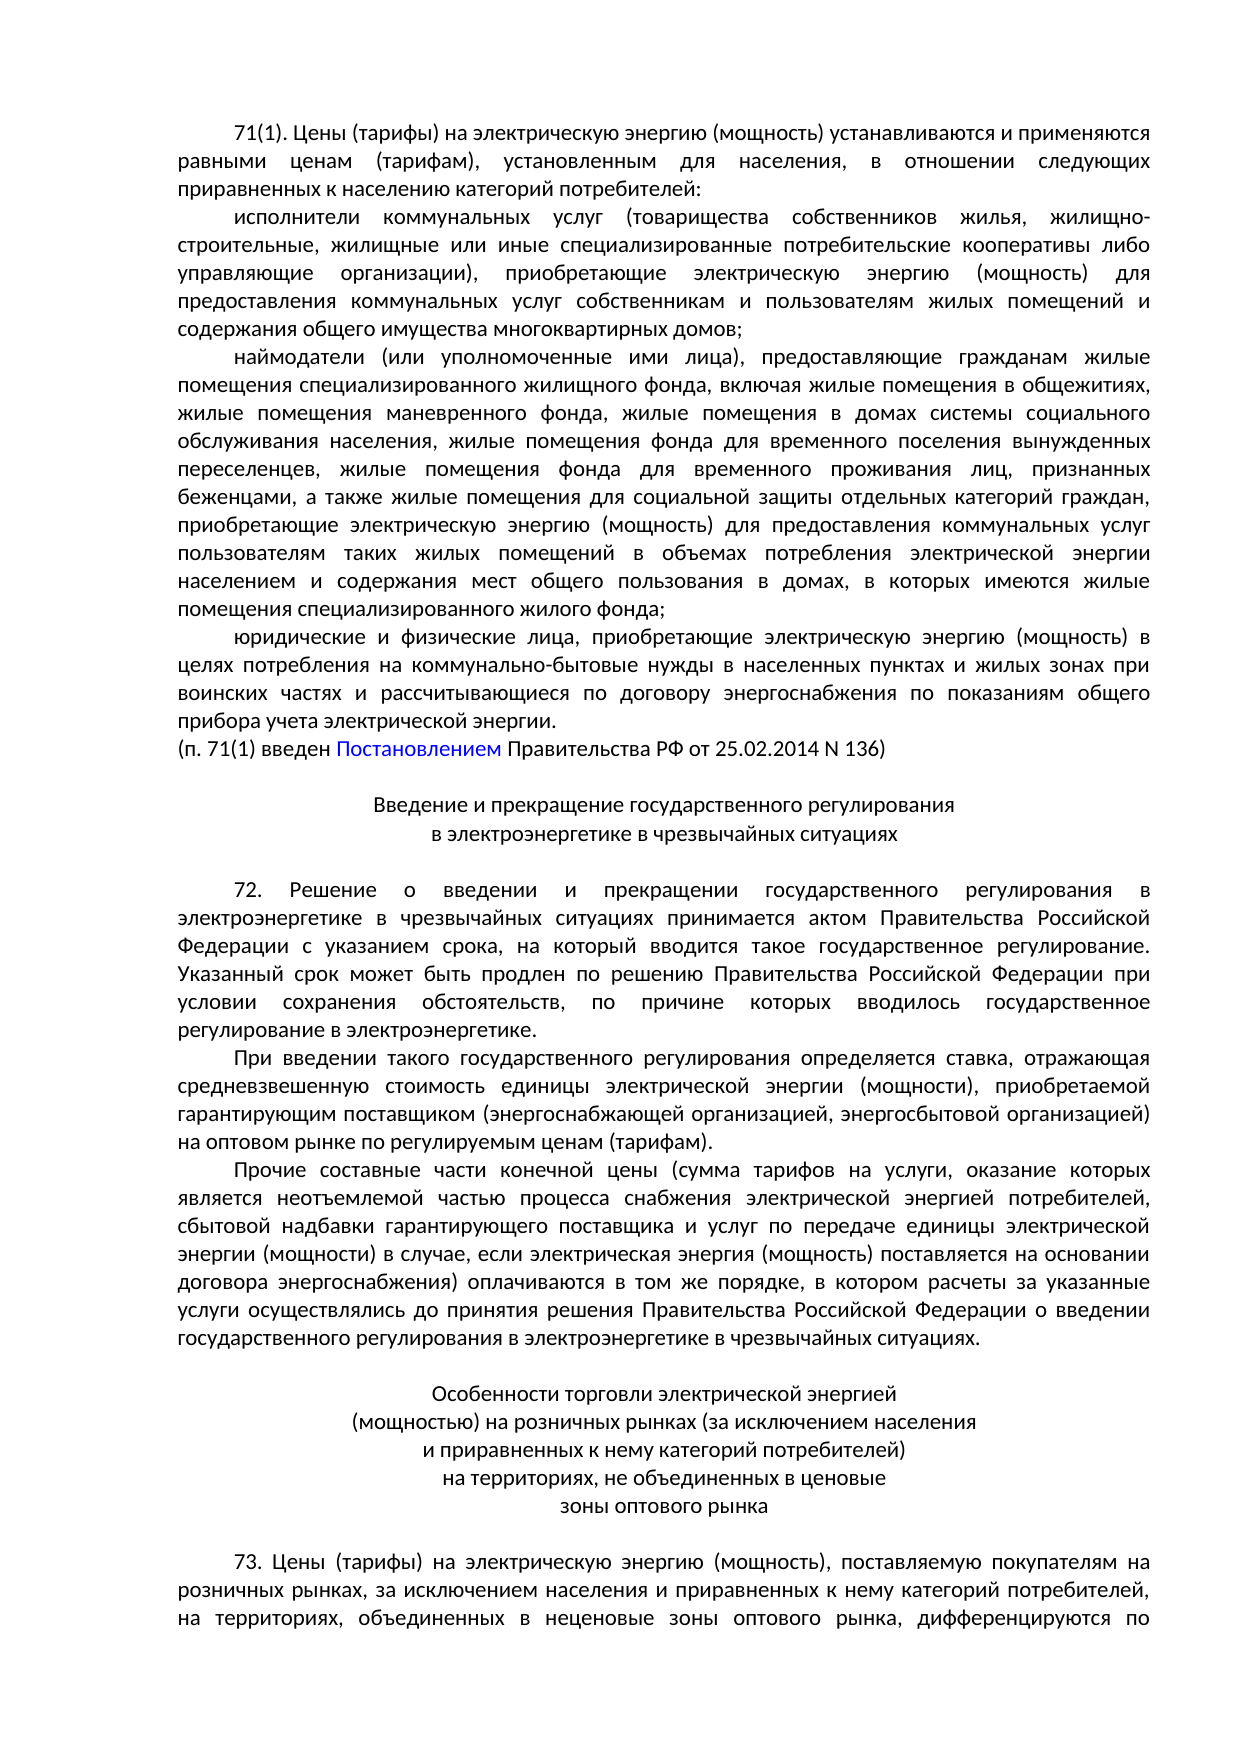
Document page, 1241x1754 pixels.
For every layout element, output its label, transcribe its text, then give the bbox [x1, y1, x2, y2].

text зоны оптового рынка [177, 1491, 1152, 1519]
text (п. 71(1) введен Постановлением Правительства РФ от 25.02.2014 N 136) [177, 734, 1152, 763]
text 71(1). Цены (тарифы) на электрическую энергию (мощность) устанавливаются и применяются равными ценам (тарифам), установленным для населения, в отношении следующих приравненных к населению категорий потребителей: [177, 118, 1152, 202]
text и приравненных к нему категорий потребителей) [177, 1435, 1152, 1463]
text (мощностью) на розничных рынках (за исключением населения [177, 1407, 1152, 1435]
text исполнители коммунальных услуг (товарищества собственников жилья, жилищно-строительные, жилищные или иные специализированные потребительские кооперативы либо управляющие организации), приобретающие электрическую энергию (мощность) для предоставления коммунальных услуг собственникам и пользователям жилых помещений и содержания общего имущества многоквартирных домов; [177, 202, 1152, 342]
text Введение и прекращение государственного регулирования [177, 791, 1152, 819]
text юридические и физические лица, приобретающие электрическую энергию (мощность) в целях потребления на коммунально-бытовые нужды в населенных пунктах и жилых зонах при воинских частях и рассчитывающиеся по договору энергоснабжения по показаниям общего прибора учета электрической энергии. [177, 622, 1152, 734]
text в электроэнергетике в чрезвычайных ситуациях [177, 819, 1152, 847]
text При введении такого государственного регулирования определяется ставка, отражающая средневзвешенную стоимость единицы электрической энергии (мощности), приобретаемой гарантирующим поставщиком (энергоснабжающей организацией, энергосбытовой организацией) на оптовом рынке по регулируемым ценам (тарифам). [177, 1043, 1152, 1155]
text на территориях, не объединенных в ценовые [177, 1463, 1152, 1491]
text Особенности торговли электрической энергией [177, 1379, 1152, 1407]
text Прочие составные части конечной цены (сумма тарифов на услуги, оказание которых является неотъемлемой частью процесса снабжения электрической энергией потребителей, сбытовой надбавки гарантирующего поставщика и услуг по передаче единицы электрической энергии (мощности) в случае, если электрическая энергия (мощность) поставляется на основании договора энергоснабжения) оплачиваются в том же порядке, в котором расчеты за указанные услуги осуществлялись до принятия решения Правительства Российской Федерации о введении государственного регулирования в электроэнергетике в чрезвычайных ситуациях. [177, 1155, 1152, 1351]
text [177, 1547, 1152, 1631]
text 72. Решение о введении и прекращении государственного регулирования в электроэнергетике в чрезвычайных ситуациях принимается актом Правительства Российской Федерации с указанием срока, на который вводится такое государственное регулирование. Указанный срок может быть продлен по решению Правительства Российской Федерации при условии сохранения обстоятельств, по причине которых вводилось государственное регулирование в электроэнергетике. [177, 875, 1152, 1043]
text наймодатели (или уполномоченные ими лица), предоставляющие гражданам жилые помещения специализированного жилищного фонда, включая жилые помещения в общежитиях, жилые помещения маневренного фонда, жилые помещения в домах системы социального обслуживания населения, жилые помещения фонда для временного поселения вынужденных переселенцев, жилые помещения фонда для временного проживания лиц, признанных беженцами, а также жилые помещения для социальной защиты отдельных категорий граждан, приобретающие электрическую энергию (мощность) для предоставления коммунальных услуг пользователям таких жилых помещений в объемах потребления электрической энергии населением и содержания мест общего пользования в домах, в которых имеются жилые помещения специализированного жилого фонда; [177, 342, 1152, 622]
